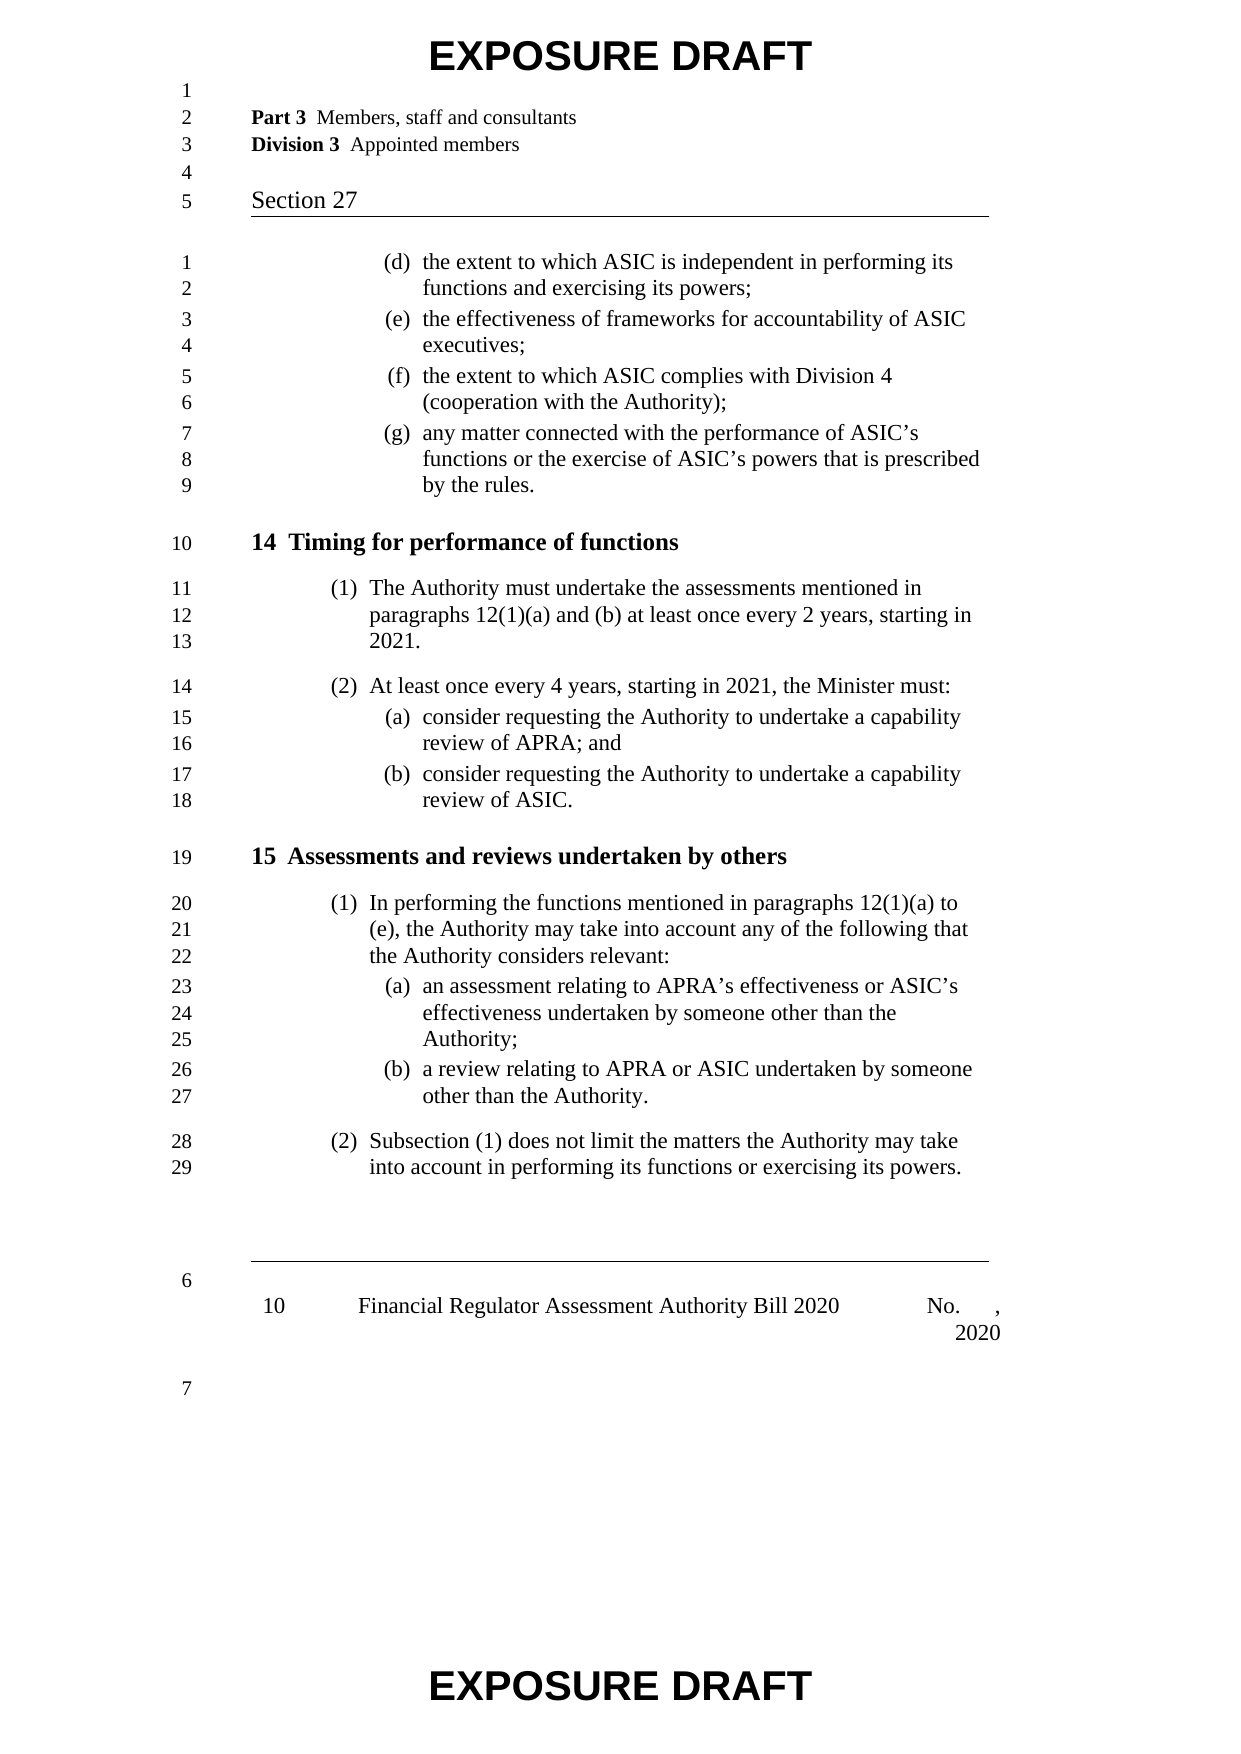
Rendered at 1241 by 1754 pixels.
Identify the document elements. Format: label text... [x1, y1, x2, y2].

text (f) the extent to which ASIC complies with Division 4 (cooperation with the Authority); [251, 362, 989, 414]
text (d) the extent to which ASIC is independent in performing its functions and exercising its powers; [251, 248, 989, 301]
text (a) consider requesting the Authority to undertake a capability review of APRA; and [251, 703, 989, 755]
text (b) a review relating to APRA or ASIC undertaken by someone other than the Authority. [251, 1055, 989, 1108]
text (1) The Authority must undertake the assessments mentioned in paragraphs 12(1)(a) and (b) at least once every 2 years, starting in 2021. [251, 574, 989, 653]
text (1) In performing the functions mentioned in paragraphs 12(1)(a) to (e), the Authority may take into account any of the following that the Authority considers relevant: [251, 889, 989, 968]
text (b) consider requesting the Authority to undertake a capability review of ASIC. [251, 759, 989, 812]
text (e) the effectiveness of frameworks for accountability of ASIC executives; [251, 305, 989, 358]
text 15 Assessments and reviews undertaken by others [251, 841, 989, 870]
text 14 Timing for performance of functions [251, 527, 989, 556]
text (a) an assessment relating to APRA’s effectiveness or ASIC’s effectiveness undertaken by someone other than the Authority; [251, 972, 989, 1051]
text (2) At least once every 4 years, starting in 2021, the Minister must: [251, 672, 989, 698]
text (g) any matter connected with the performance of ASIC’s functions or the exercise of ASIC’s powers that is prescribed by the rules. [251, 419, 989, 498]
text (2) Subsection (1) does not limit the matters the Authority may take into account in performing its functions or exercising its powers. [251, 1127, 989, 1179]
